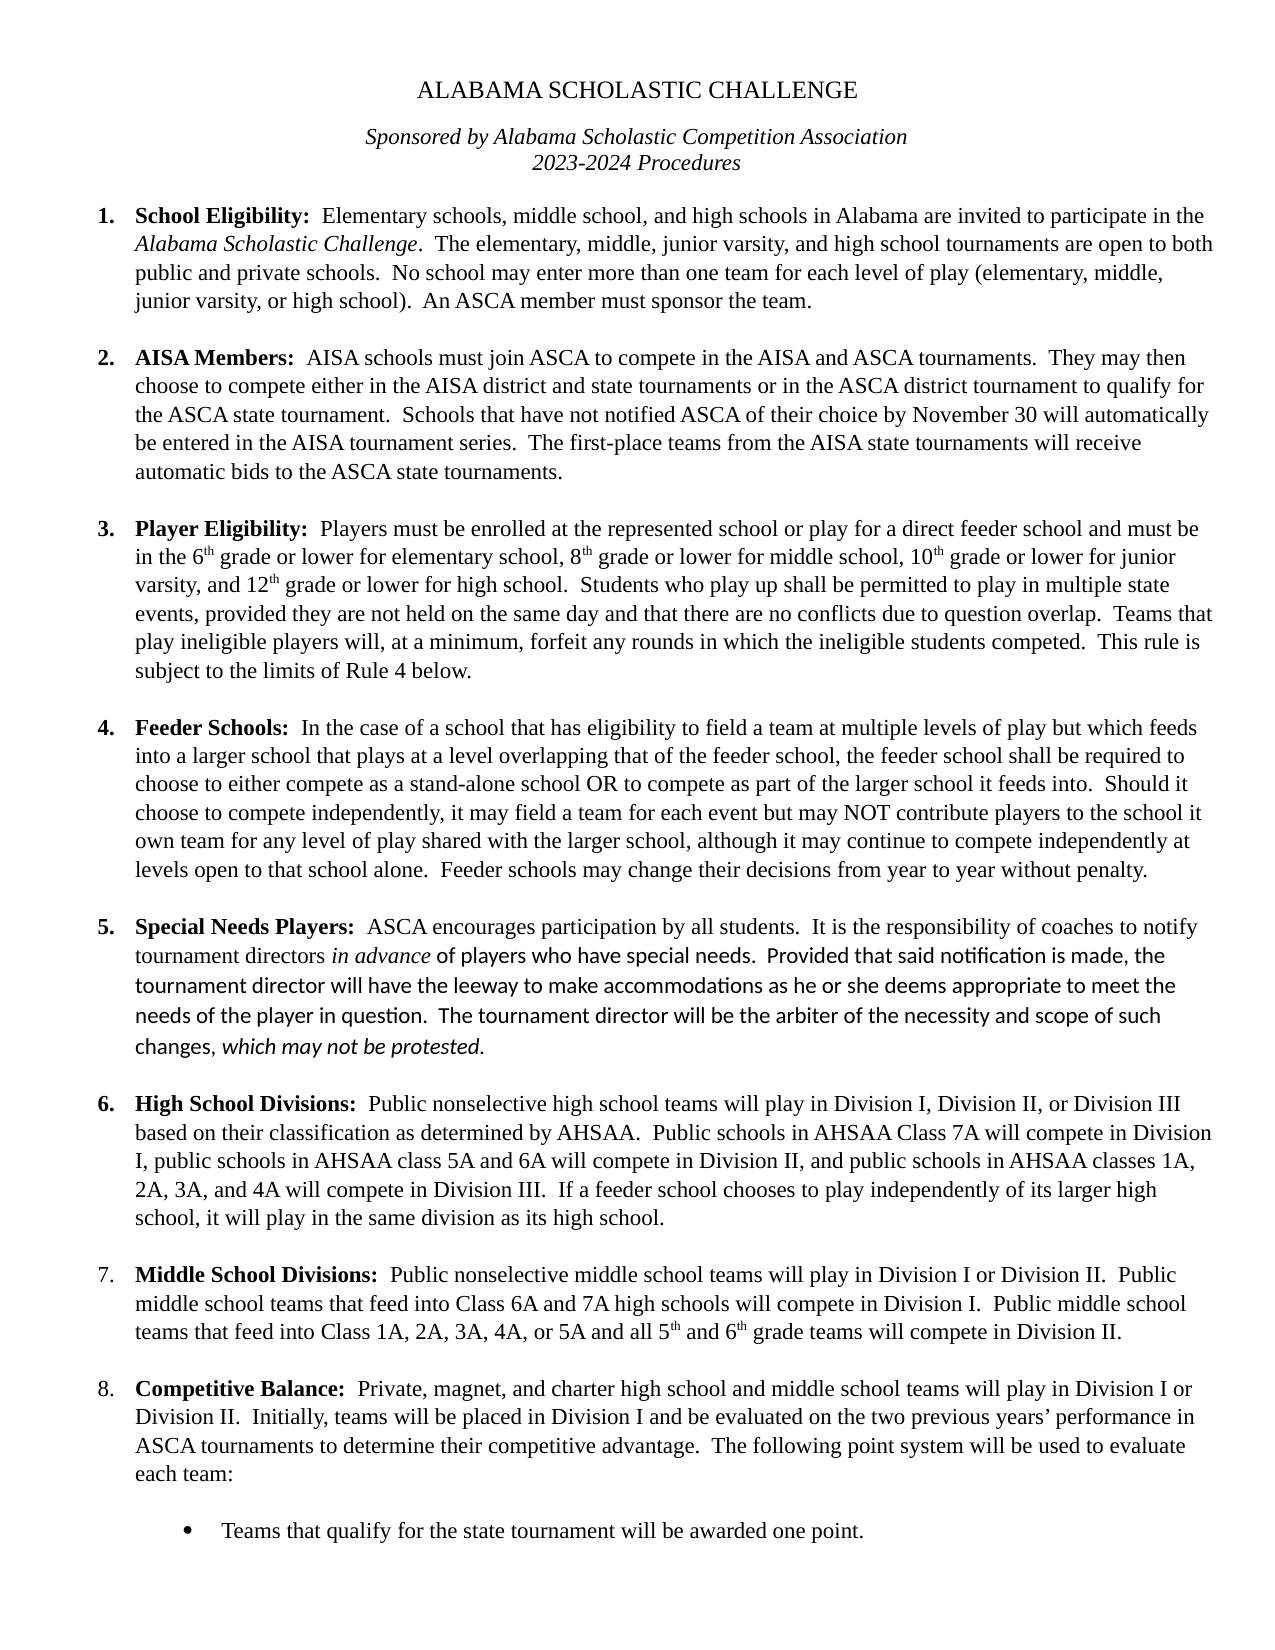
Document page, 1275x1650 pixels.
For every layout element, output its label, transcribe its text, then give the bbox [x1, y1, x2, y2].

list High School Divisions: Public nonselective high school teams will play in Division I, Division II, or Division III based on their classification as determined by AHSAA. Public schools in AHSAA Class 7A will compete in Division I, public schools in AHSAA class 5A and 6A will compete in Division II, and public schools in AHSAA classes 1A, 2A, 3A, and 4A will compete in Division III. If a feeder school chooses to play independently of its larger high school, it will play in the same division as its high school. [97, 1091, 1215, 1231]
text ALABAMA SCHOLASTIC CHALLENGE [60, 75, 1215, 104]
text 2023-2024 Procedures [60, 149, 1215, 175]
list School Eligibility: Elementary schools, middle school, and high schools in Alabama are invited to participate in the Alabama Scholastic Challenge. The elementary, middle, junior varsity, and high school tournaments are open to both public and private schools. No school may enter more than one team for each level of play (elementary, middle, junior varsity, or high school). An ASCA member must sponsor the team. [97, 202, 1215, 313]
list Teams that qualify for the state tournament will be awarded one point. [184, 1517, 1215, 1543]
list Competitive Balance: Private, magnet, and charter high school and middle school teams will play in Division I or Division II. Initially, teams will be placed in Division I and be evaluated on the two previous years’ performance in ASCA tournaments to determine their competitive advantage. The following point system will be used to evaluate each team: [97, 1375, 1215, 1487]
list Feeder Schools: In the case of a school that has eligibility to field a team at multiple levels of play but which feeds into a larger school that plays at a level overlapping that of the feeder school, the feeder school shall be required to choose to either compete as a stand-alone school OR to compete as part of the larger school it feeds into. Should it choose to compete independently, it may field a team for each event but may NOT contribute players to the school it own team for any level of play shared with the larger school, although it may continue to compete independently at levels open to that school alone. Feeder schools may change their decisions from year to year without penalty. [97, 714, 1215, 882]
list Special Needs Players: ASCA encourages participation by all students. It is the responsibility of coaches to notify tournament directors in advance of players who have special needs. Provided that said notification is made, the tournament director will have the leeway to make accommodations as he or she deems appropriate to meet the needs of the player in question. The tournament director will be the arbiter of the necessity and scope of such changes, which may not be protested. [97, 913, 1215, 1060]
list AISA Members: AISA schools must join ASCA to compete in the AISA and ASCA tournaments. They may then choose to compete either in the AISA district and state tournaments or in the ASCA district tournament to qualify for the ASCA state tournament. Schools that have not notified ASCA of their choice by November 30 will automatically be entered in the AISA tournament series. The first-place teams from the AISA state tournaments will receive automatic bids to the ASCA state tournaments. [97, 344, 1215, 484]
text Sponsored by Alabama Scholastic Competition Association [60, 123, 1215, 149]
list Middle School Divisions: Public nonselective middle school teams will play in Division I or Division II. Public middle school teams that feed into Class 6A and 7A high schools will compete in Division I. Public middle school teams that feed into Class 1A, 2A, 3A, 4A, or 5A and all 5th and 6th grade teams will compete in Division II. [97, 1261, 1215, 1344]
list Player Eligibility: Players must be enrolled at the represented school or play for a direct feeder school and must be in the 6th grade or lower for elementary school, 8th grade or lower for middle school, 10th grade or lower for junior varsity, and 12th grade or lower for high school. Students who play up shall be permitted to play in multiple state events, provided they are not held on the same day and that there are no conflicts due to question overlap. Teams that play ineligible players will, at a minimum, forfeit any rounds in which the ineligible students competed. This rule is subject to the limits of Rule 4 below. [97, 514, 1215, 683]
